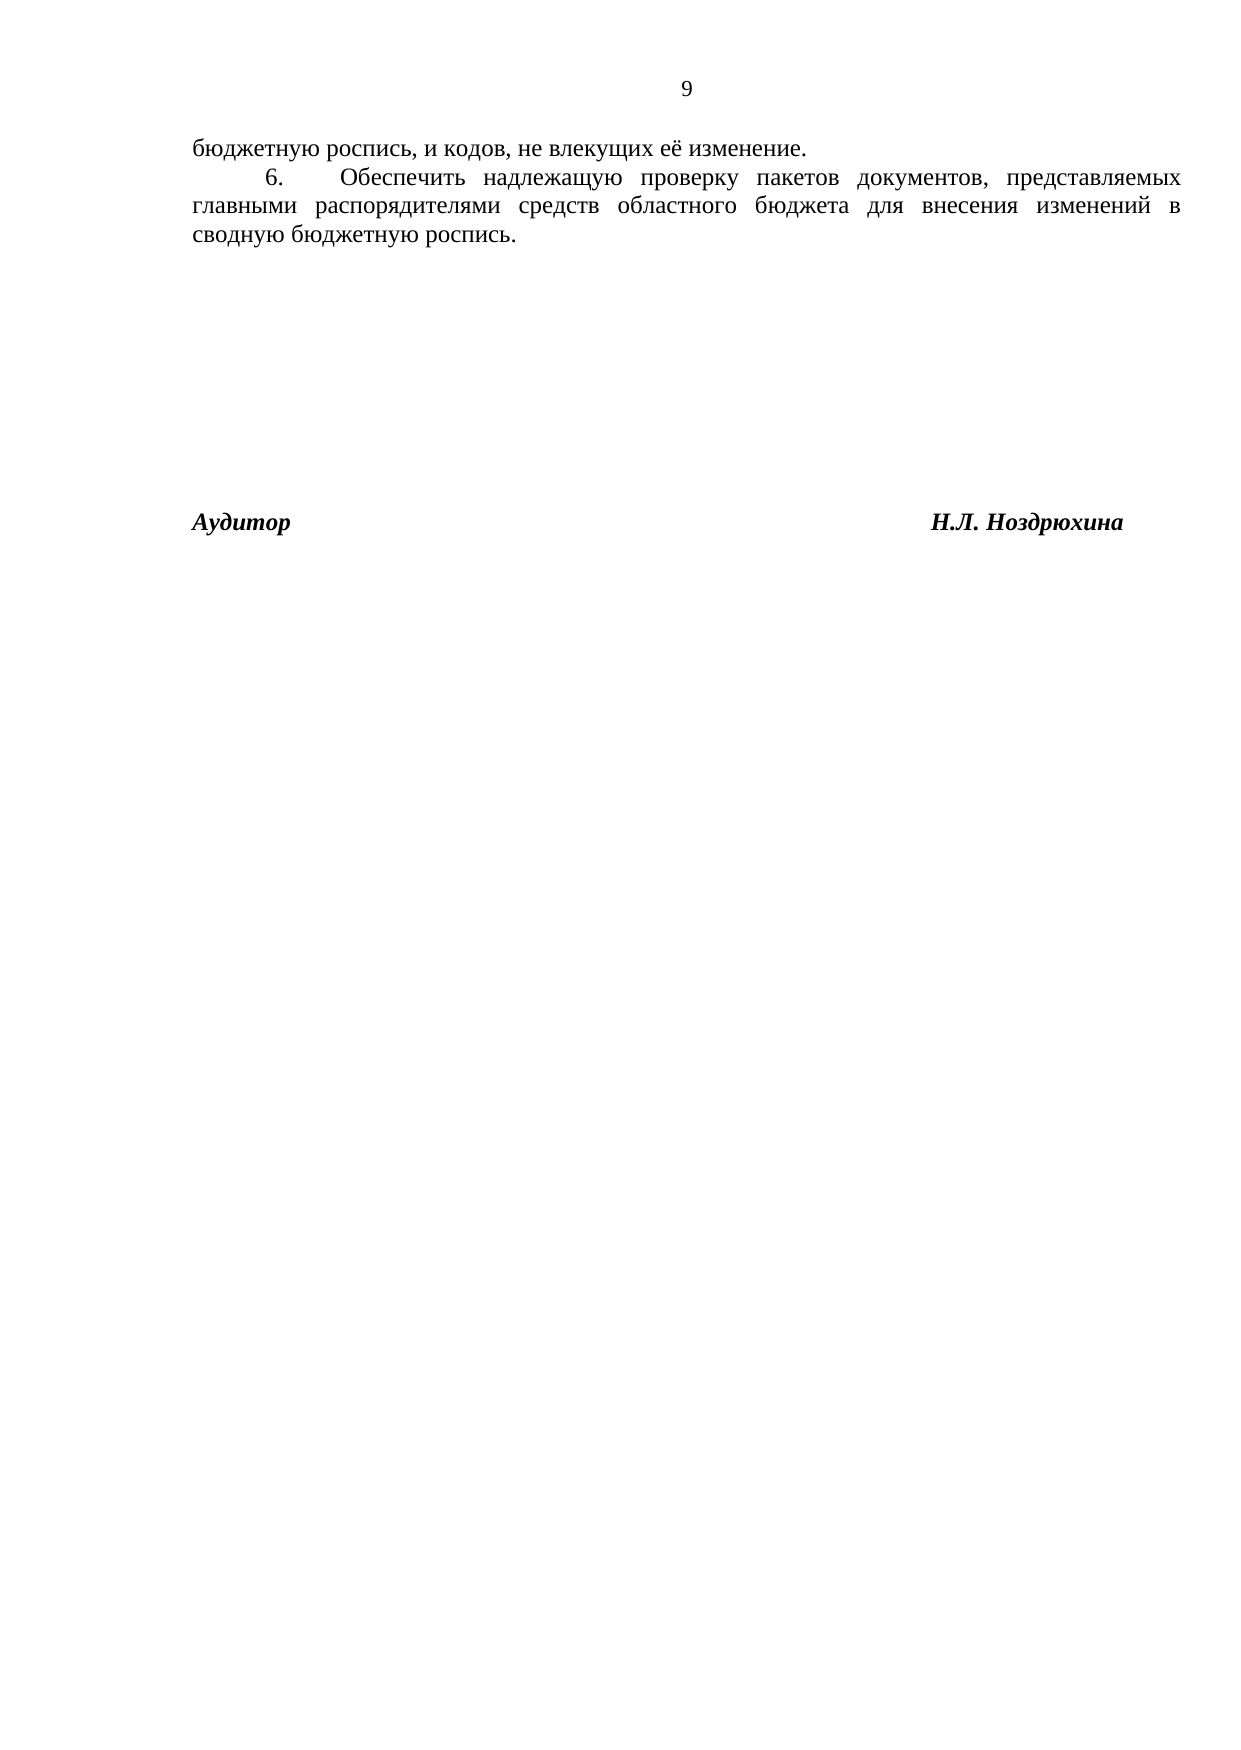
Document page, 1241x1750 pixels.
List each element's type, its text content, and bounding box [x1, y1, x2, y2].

list Обеспечить надлежащую проверку пакетов документов, представляемых главными распорядителями средств областного бюджета для внесения изменений в сводную бюджетную роспись. [192, 162, 1182, 248]
text Аудитор Н.Л. Ноздрюхина [192, 507, 1182, 535]
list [192, 133, 1182, 162]
